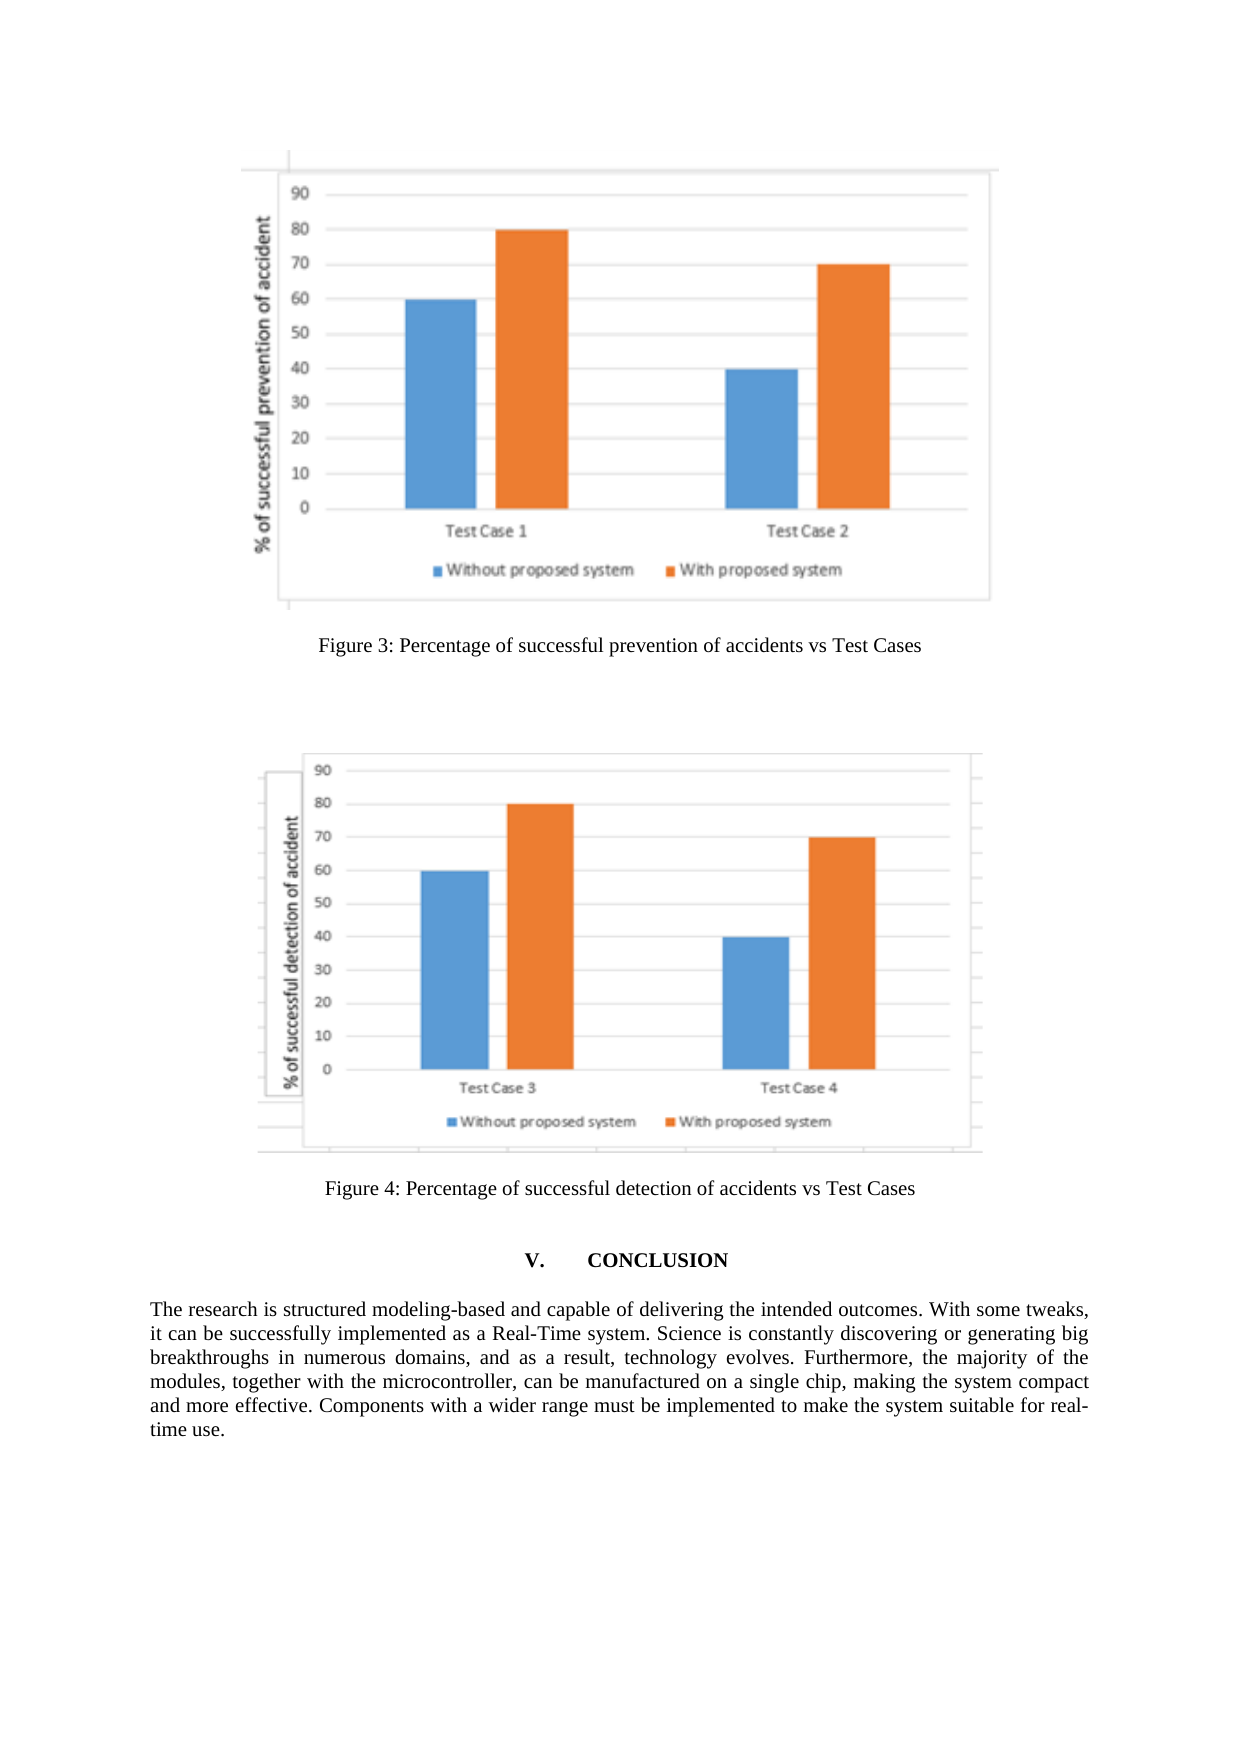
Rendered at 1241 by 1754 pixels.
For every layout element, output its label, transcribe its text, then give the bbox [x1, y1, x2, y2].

text Figure 3: Percentage of successful prevention of accidents vs Test Cases [150, 633, 1090, 657]
text The research is structured modeling-based and capable of delivering the intended outcomes. With some tweaks, it can be successfully implemented as a Real-Time system. Science is constantly discovering or generating big breakthroughs in numerous domains, and as a result, technology evolves. Furthermore, the majority of the modules, together with the microcontroller, can be manufactured on a single chip, making the system compact and more effective. Components with a wider range must be implemented to make the system suitable for real-time use. [150, 1297, 1090, 1441]
list CONCLUSION [150, 1248, 1090, 1272]
picture [257, 753, 983, 1153]
picture [241, 150, 999, 610]
text Figure 4: Percentage of successful detection of accidents vs Test Cases [150, 1176, 1090, 1200]
